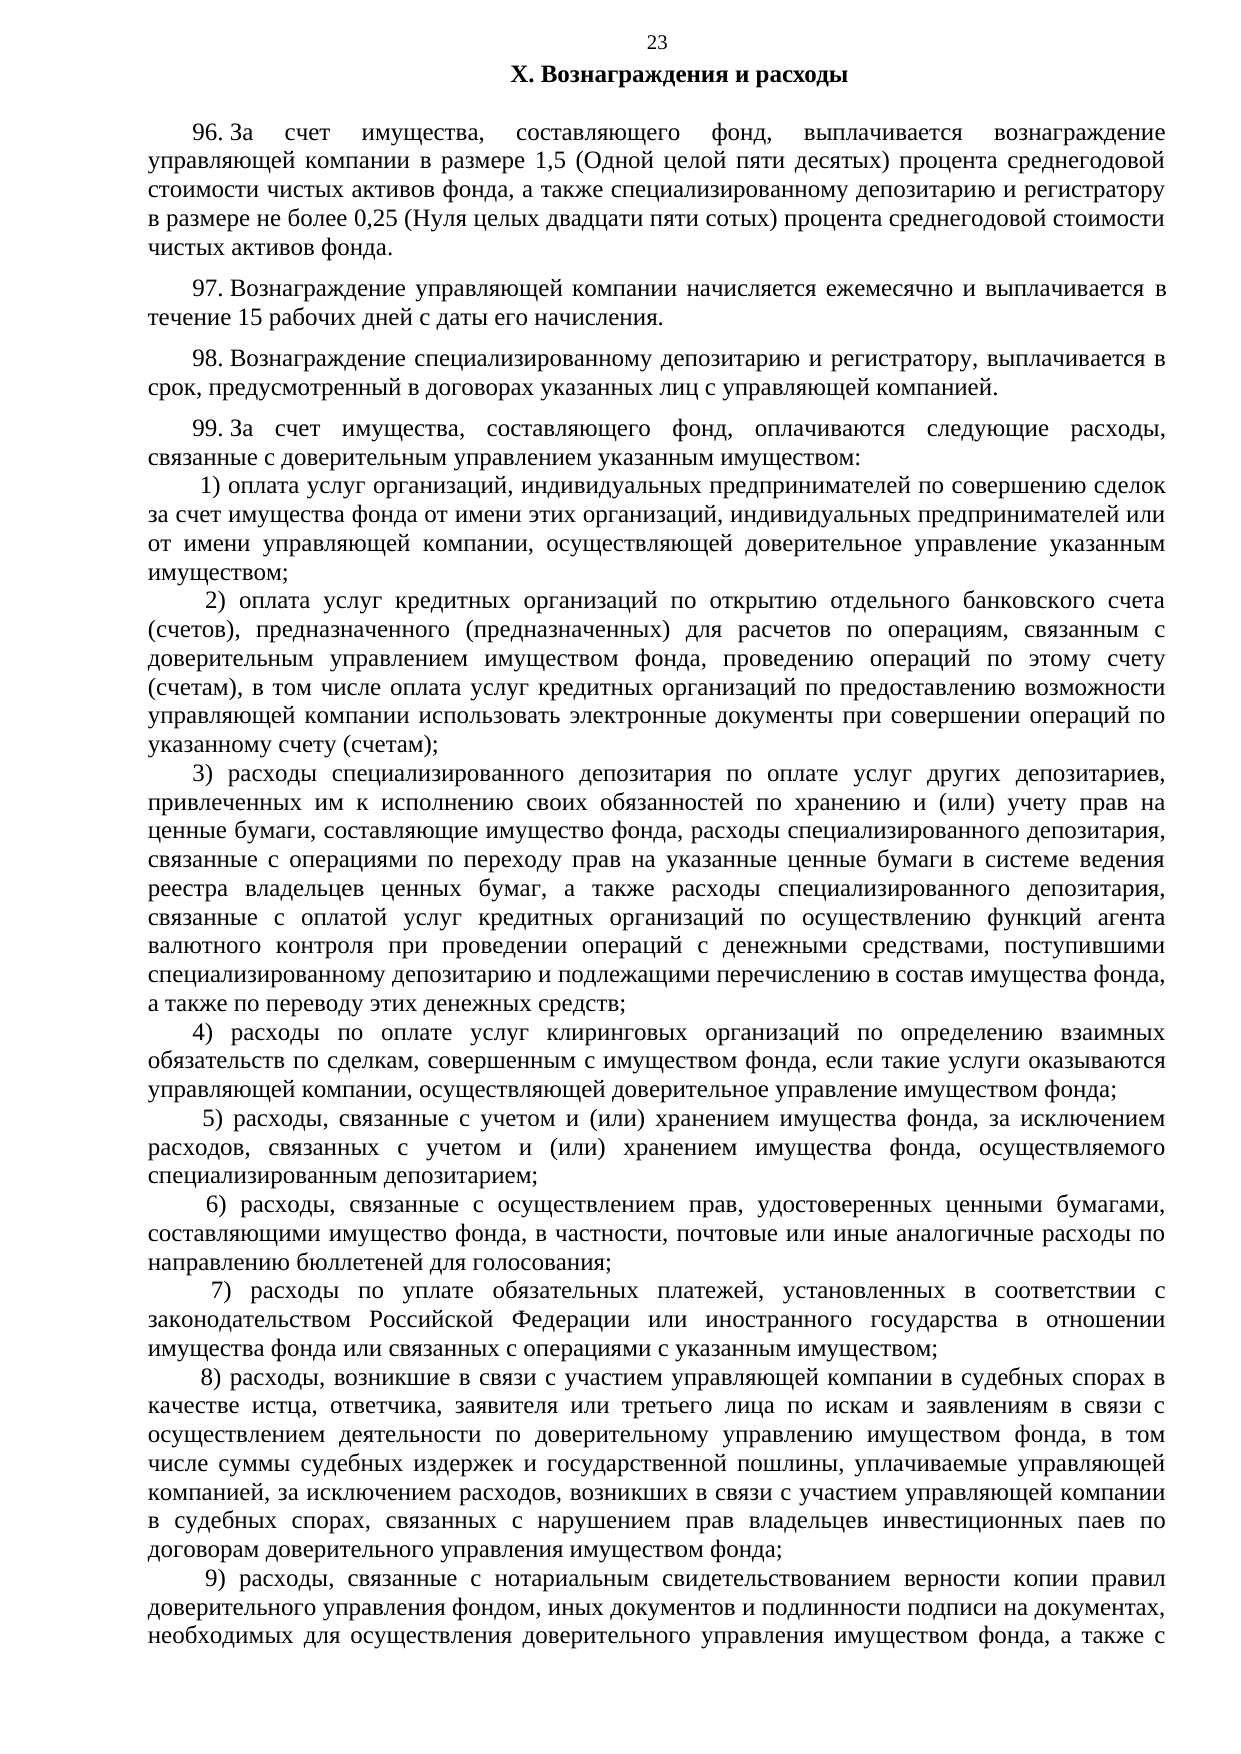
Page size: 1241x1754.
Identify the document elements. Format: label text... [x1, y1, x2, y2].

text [148, 1563, 1166, 1649]
text 98. Вознаграждение специализированному депозитарию и регистратору, выплачивается в срок, предусмотренный в договорах указанных лиц с управляющей компанией. [148, 343, 1166, 400]
text 7) расходы по уплате обязательных платежей, установленных в соответствии с законодательством Российской Федерации или иностранного государства в отношении имущества фонда или связанных с операциями с указанным имуществом; [148, 1275, 1166, 1362]
text 5) расходы, связанные с учетом и (или) хранением имущества фонда, за исключением расходов, связанных с учетом и (или) хранением имущества фонда, осуществляемого специализированным депозитарием; [148, 1103, 1166, 1189]
text 2) оплата услуг кредитных организаций по открытию отдельного банковского счета (счетов), предназначенного (предназначенных) для расчетов по операциям, связанным с доверительным управлением имуществом фонда, проведению операций по этому счету (счетам), в том числе оплата услуг кредитных организаций по предоставлению возможности управляющей компании использовать электронные документы при совершении операций по указанному счету (счетам); [148, 585, 1166, 758]
text 3) расходы специализированного депозитария по оплате услуг других депозитариев, привлеченных им к исполнению своих обязанностей по хранению и (или) учету прав на ценные бумаги, составляющие имущество фонда, расходы специализированного депозитария, связанные с операциями по переходу прав на указанные ценные бумаги в системе ведения реестра владельцев ценных бумаг, а также расходы специализированного депозитария, связанные с оплатой услуг кредитных организаций по осуществлению функций агента валютного контроля при проведении операций с денежными средствами, поступившими специализированному депозитарию и подлежащими перечислению в состав имущества фонда, а также по переводу этих денежных средств; [148, 758, 1166, 1017]
subtitle Х. Вознаграждения и расходы [148, 59, 1166, 88]
text 97. Вознаграждение управляющей компании начисляется ежемесячно и выплачивается в течение 15 рабочих дней с даты его начисления. [148, 273, 1166, 330]
text 96. За счет имущества, составляющего фонд, выплачивается вознаграждение управляющей компании в размере 1,5 (Одной целой пяти десятых) процента среднегодовой стоимости чистых активов фонда, а также специализированному депозитарию и регистратору в размере не более 0,25 (Нуля целых двадцати пяти сотых) процента среднегодовой стоимости чистых активов фонда. [148, 117, 1166, 260]
text 1) оплата услуг организаций, индивидуальных предпринимателей по совершению сделок за счет имущества фонда от имени этих организаций, индивидуальных предпринимателей или от имени управляющей компании, осуществляющей доверительное управление указанным имуществом; [148, 470, 1166, 585]
text 99. За счет имущества, составляющего фонд, оплачиваются следующие расходы, связанные с доверительным управлением указанным имуществом: [148, 413, 1166, 470]
text 8) расходы, возникшие в связи с участием управляющей компании в судебных спорах в качестве истца, ответчика, заявителя или третьего лица по искам и заявлениям в связи с осуществлением деятельности по доверительному управлению имуществом фонда, в том числе суммы судебных издержек и государственной пошлины, уплачиваемые управляющей компанией, за исключением расходов, возникших в связи с участием управляющей компании в судебных спорах, связанных с нарушением прав владельцев инвестиционных паев по договорам доверительного управления имуществом фонда; [148, 1362, 1166, 1563]
text 6) расходы, связанные с осуществлением прав, удостоверенных ценными бумагами, составляющими имущество фонда, в частности, почтовые или иные аналогичные расходы по направлению бюллетеней для голосования; [148, 1189, 1166, 1275]
text 4) расходы по оплате услуг клиринговых организаций по определению взаимных обязательств по сделкам, совершенным с имуществом фонда, если такие услуги оказываются управляющей компании, осуществляющей доверительное управление имуществом фонда; [148, 1017, 1166, 1103]
